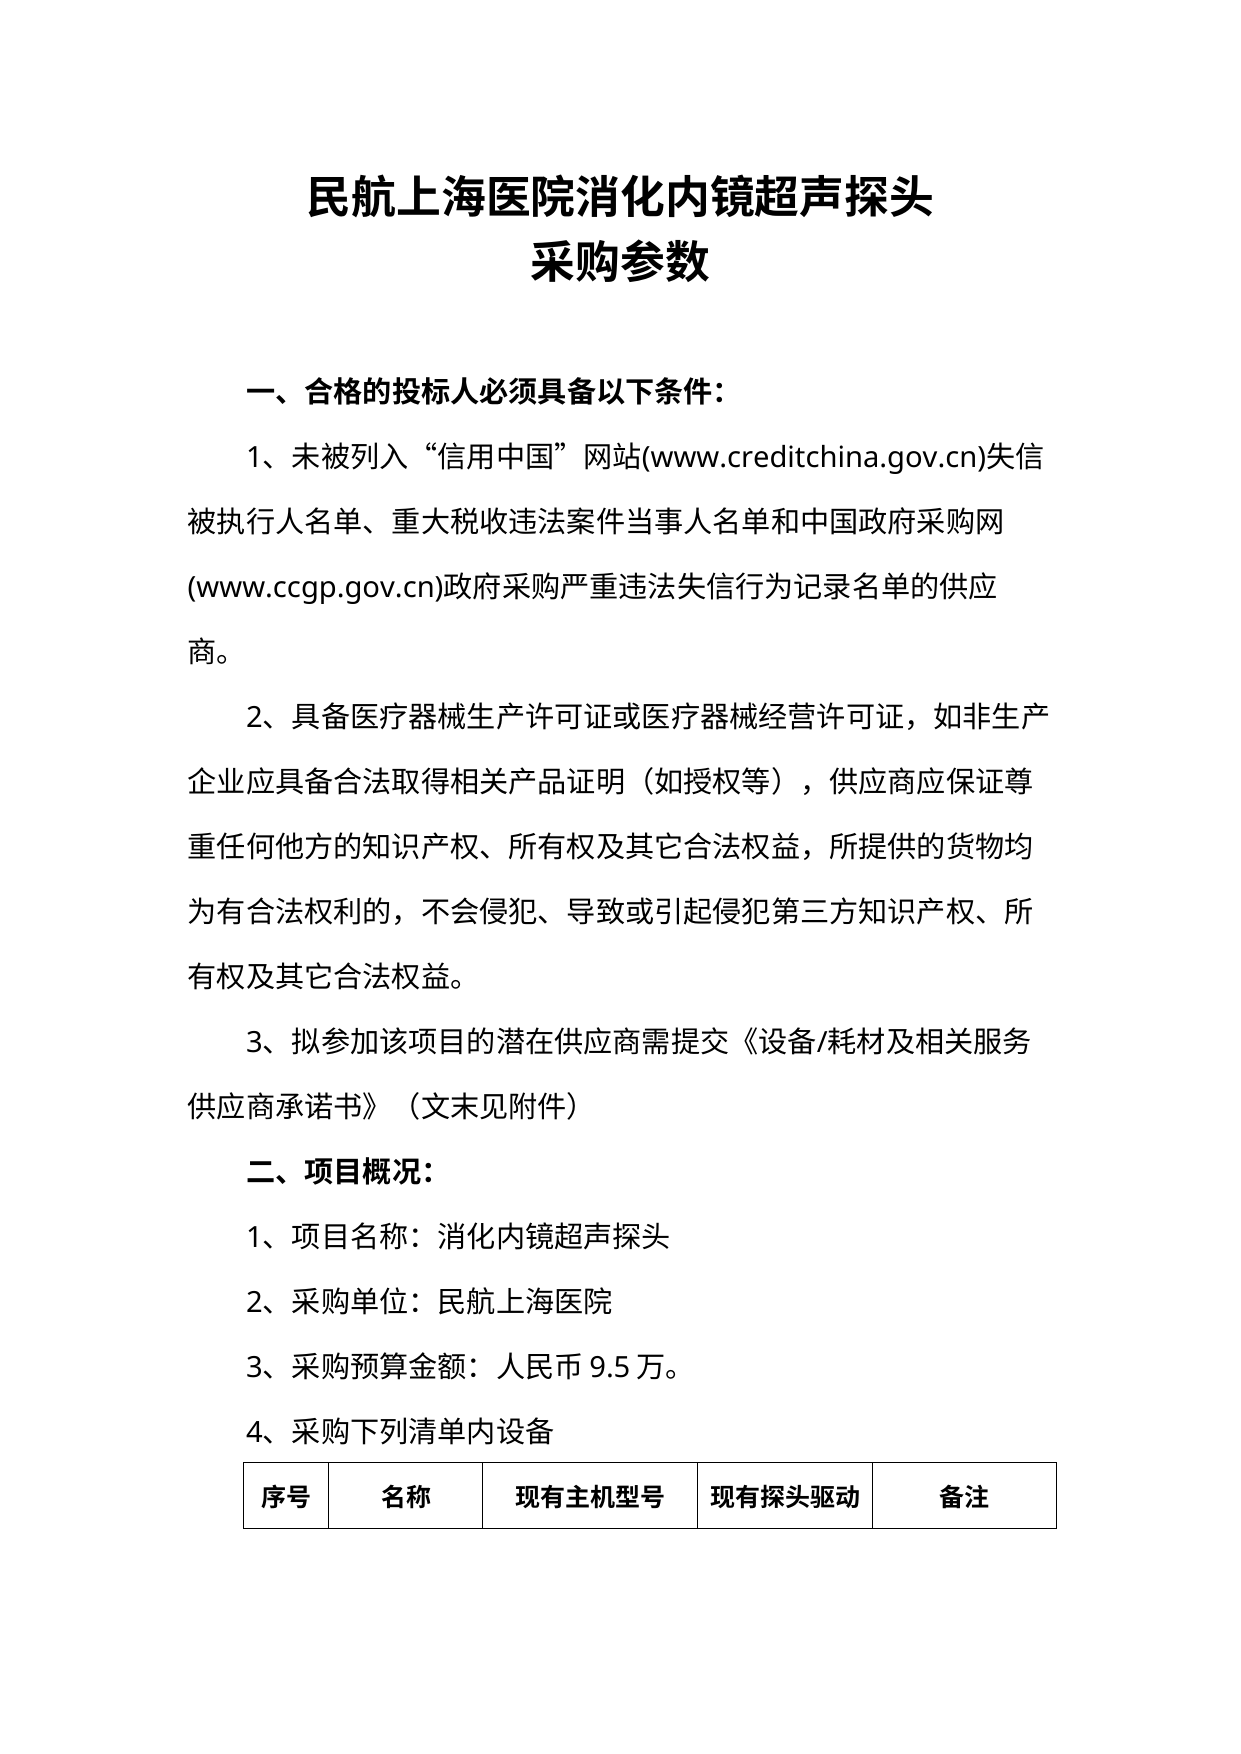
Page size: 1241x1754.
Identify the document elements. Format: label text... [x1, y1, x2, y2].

table_header 名称 [329, 1463, 482, 1528]
text 民航上海医院消化内镜超声探头 [187, 162, 1053, 227]
text 一、合格的投标人必须具备以下条件： [187, 357, 1053, 422]
table_header 备注 [873, 1463, 1056, 1528]
text 4、采购下列清单内设备 [187, 1397, 1053, 1462]
table_header 序号 [244, 1463, 328, 1528]
table_header 现有主机型号 [483, 1463, 697, 1528]
text 采购参数 [187, 227, 1053, 292]
text 2、采购单位：民航上海医院 [187, 1267, 1053, 1332]
text 3、采购预算金额：人民币9.5万。 [187, 1332, 1053, 1397]
text 1、未被列入“信用中国”网站(www.creditchina.gov.cn)失信被执行人名单、重大税收违法案件当事人名单和中国政府采购网(www.ccgp.gov.cn)政府采购严重违法失信行为记录名单的供应商。 [187, 422, 1053, 682]
text 3、拟参加该项目的潜在供应商需提交《设备/耗材及相关服务供应商承诺书》（文末见附件） [187, 1007, 1053, 1137]
table_header 现有探头驱动 [698, 1463, 872, 1528]
text 2、具备医疗器械生产许可证或医疗器械经营许可证，如非生产企业应具备合法取得相关产品证明（如授权等），供应商应保证尊重任何他方的知识产权、所有权及其它合法权益，所提供的货物均为有合法权利的，不会侵犯、导致或引起侵犯第三方知识产权、所有权及其它合法权益。 [187, 682, 1053, 1007]
text 1、项目名称：消化内镜超声探头 [187, 1202, 1053, 1267]
text 二、项目概况： [187, 1137, 1053, 1202]
